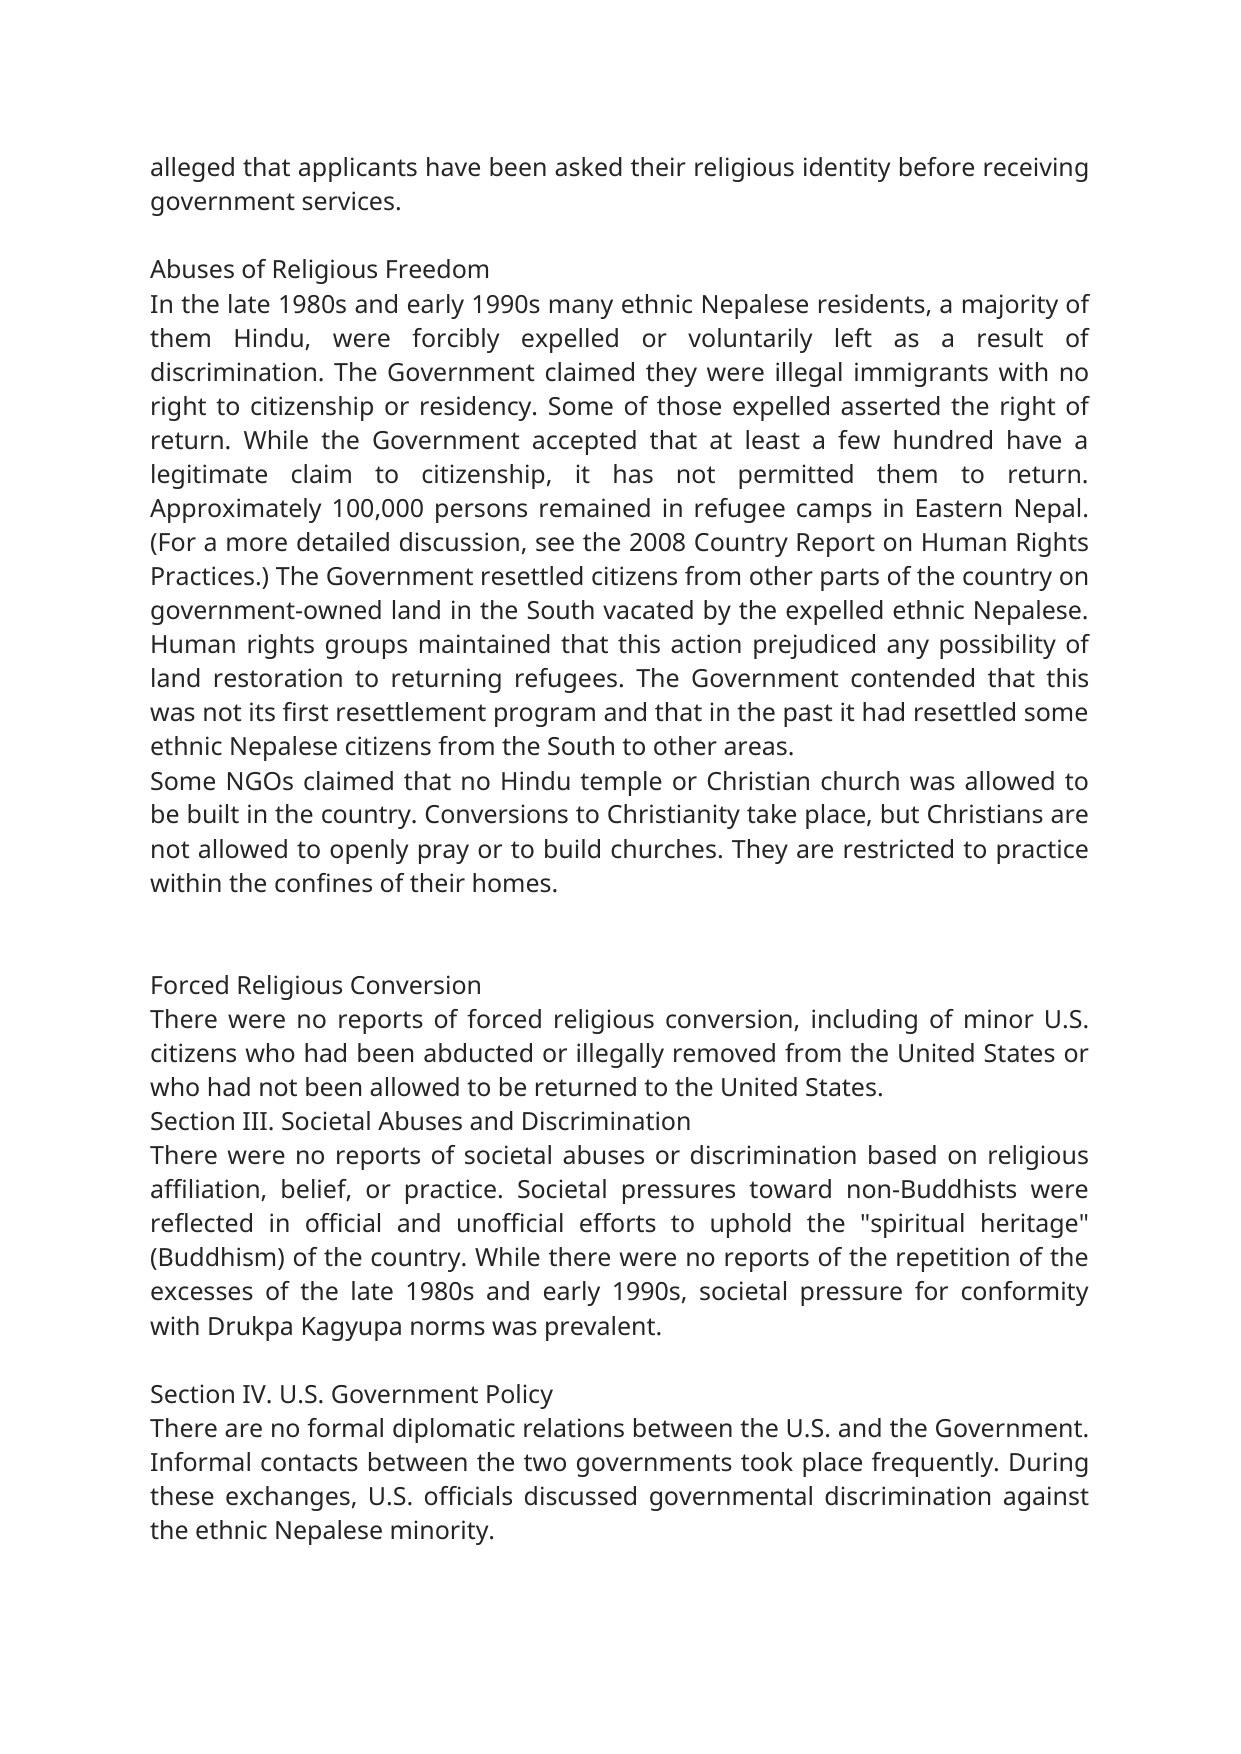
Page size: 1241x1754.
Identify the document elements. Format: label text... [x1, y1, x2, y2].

text Section IV. U.S. Government Policy [150, 1376, 1090, 1410]
text There were no reports of societal abuses or discrimination based on religious affiliation, belief, or practice. Societal pressures toward non-Buddhists were reflected in official and unofficial efforts to uphold the "spiritual heritage" (Buddhism) of the country. While there were no reports of the repetition of the excesses of the late 1980s and early 1990s, societal pressure for conformity with Drukpa Kagyupa norms was prevalent. [150, 1138, 1090, 1342]
text There are no formal diplomatic relations between the U.S. and the Government. Informal contacts between the two governments took place frequently. During these exchanges, U.S. officials discussed governmental discrimination against the ethnic Nepalese minority. [150, 1410, 1090, 1547]
text Abuses of Religious Freedom [150, 252, 1090, 286]
text In the late 1980s and early 1990s many ethnic Nepalese residents, a majority of them Hindu, were forcibly expelled or voluntarily left as a result of discrimination. The Government claimed they were illegal immigrants with no right to citizenship or residency. Some of those expelled asserted the right of return. While the Government accepted that at least a few hundred have a legitimate claim to citizenship, it has not permitted them to return. Approximately 100,000 persons remained in refugee camps in Eastern Nepal. (For a more detailed discussion, see the 2008 Country Report on Human Rights Practices.) The Government resettled citizens from other parts of the country on government-owned land in the South vacated by the expelled ethnic Nepalese. Human rights groups maintained that this action prejudiced any possibility of land restoration to returning refugees. The Government contended that this was not its first resettlement program and that in the past it had resettled some ethnic Nepalese citizens from the South to other areas. [150, 286, 1090, 763]
text There were no reports of forced religious conversion, including of minor U.S. citizens who had been abducted or illegally removed from the United States or who had not been allowed to be returned to the United States. [150, 1002, 1090, 1104]
text Section III. Societal Abuses and Discrimination [150, 1104, 1090, 1138]
text Forced Religious Conversion [150, 899, 1090, 1002]
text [150, 150, 1090, 218]
text Some NGOs claimed that no Hindu temple or Christian church was allowed to be built in the country. Conversions to Christianity take place, but Christians are not allowed to openly pray or to build churches. They are restricted to practice within the confines of their homes. [150, 763, 1090, 899]
